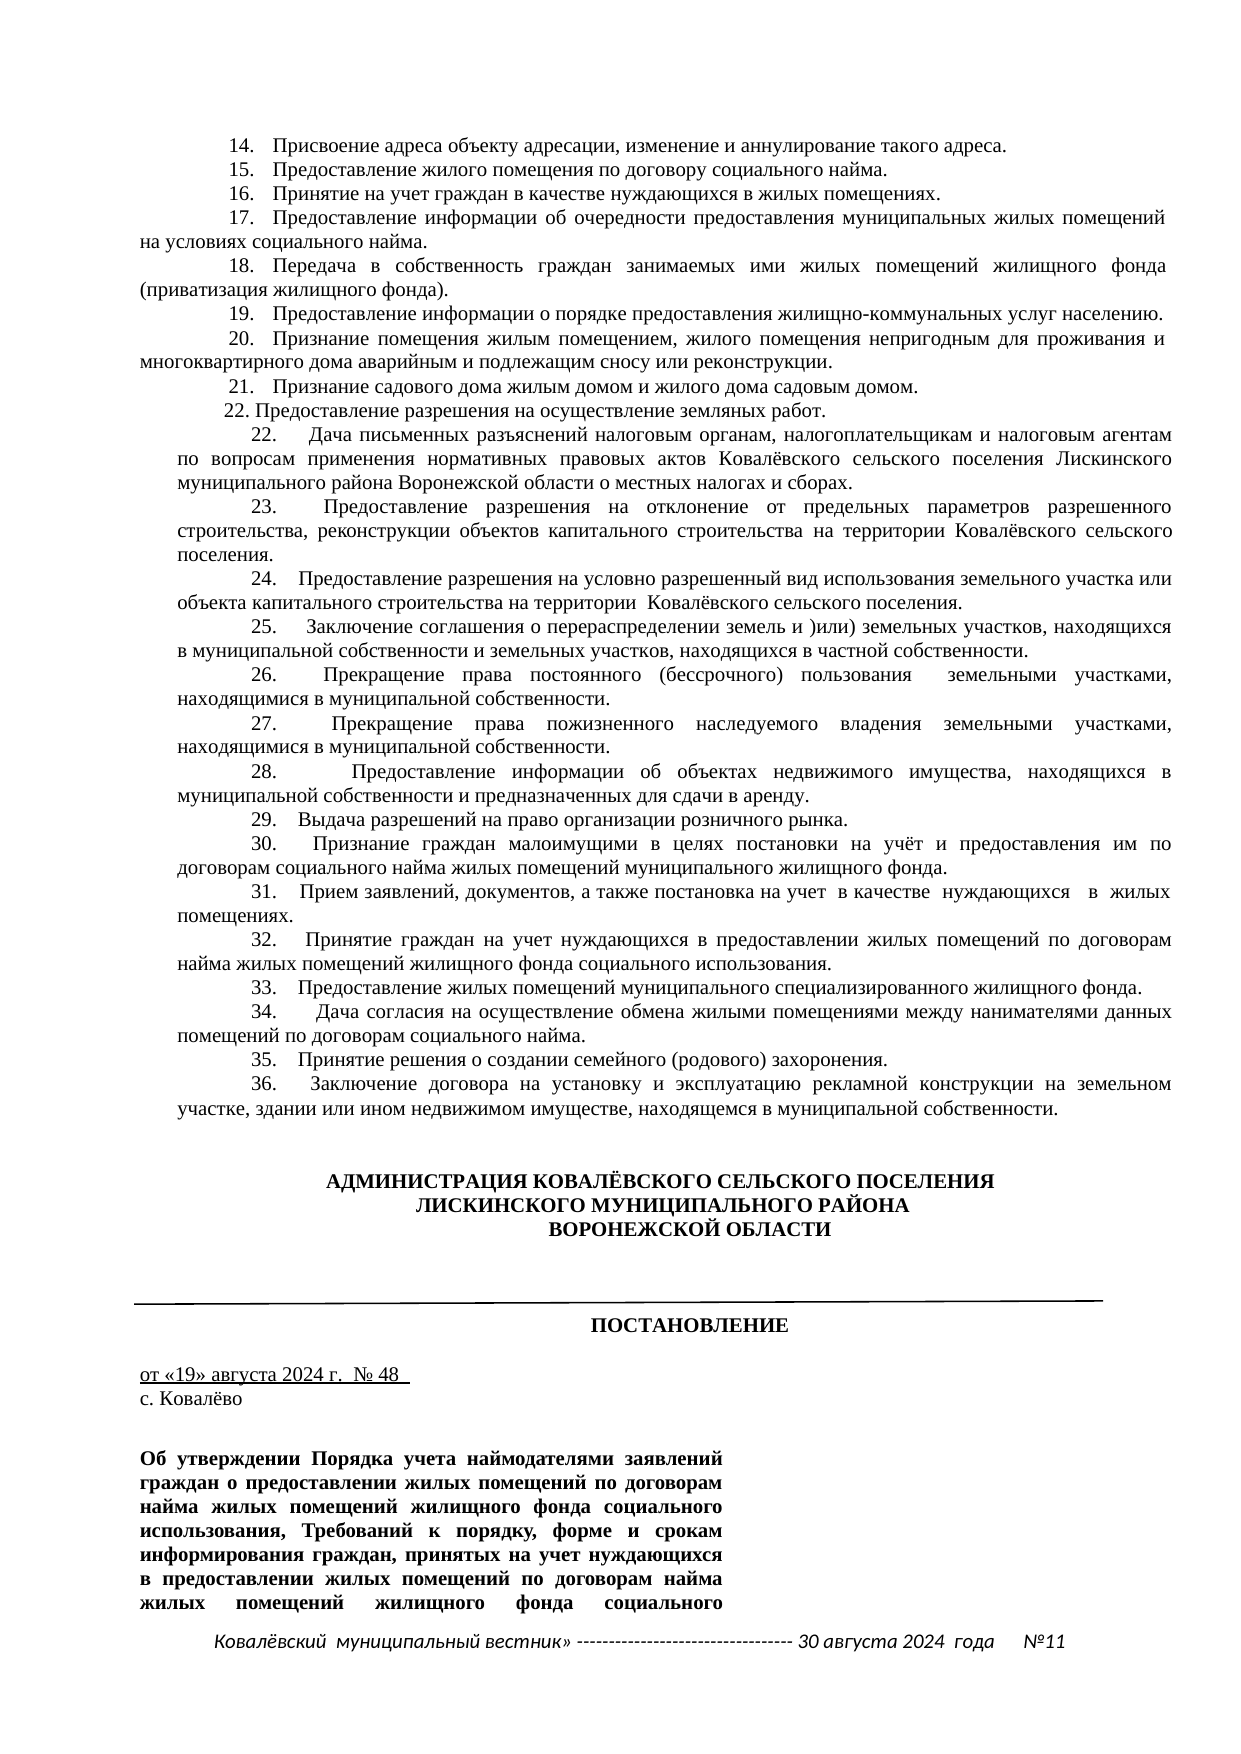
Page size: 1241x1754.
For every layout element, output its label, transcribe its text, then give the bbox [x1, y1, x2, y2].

list Принятие решения о создании семейного (родового) захоронения. [177, 1047, 1173, 1071]
list Принятие граждан на учет нуждающихся в предоставлении жилых помещений по договорам найма жилых помещений жилищного фонда социального использования. [177, 927, 1173, 975]
text 22. Предоставление разрешения на осуществление земляных работ. [213, 398, 1173, 422]
list Предоставление информации о порядке предоставления жилищно-коммунальных услуг населению. [139, 301, 1166, 325]
list Присвоение адреса объекту адресации, изменение и аннулирование такого адреса. [139, 133, 1166, 157]
list Предоставление жилого помещения по договору социального найма. [139, 157, 1166, 181]
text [139, 1446, 723, 1614]
list Признание помещения жилым помещением, жилого помещения непригодным для проживания и многоквартирного дома аварийным и подлежащим сносу или реконструкции. [139, 325, 1166, 373]
text АДМИНИСТРАЦИЯ КОВАЛЁВСКОГО СЕЛЬСКОГО ПОСЕЛЕНИЯ [154, 1169, 1166, 1193]
list Предоставление информации об объектах недвижимого имущества, находящихся в муниципальной собственности и предназначенных для сдачи в аренду. [177, 758, 1173, 807]
list Прекращение права постоянного (бессрочного) пользования земельными участками, находящимися в муниципальной собственности. [177, 662, 1173, 710]
list Дача письменных разъяснений налоговым органам, налогоплательщикам и налоговым агентам по вопросам применения нормативных правовых актов Ковалёвского сельского поселения Лискинского муниципального района Воронежской области о местных налогах и сборах. [177, 422, 1173, 494]
text ЛИСКИНСКОГО МУНИЦИПАЛЬНОГО РАЙОНА [154, 1193, 1166, 1217]
list Предоставление информации об очередности предоставления муниципальных жилых помещений на условиях социального найма. [139, 205, 1166, 253]
list Заключение договора на установку и эксплуатацию рекламной конструкции на земельном участке, здании или ином недвижимом имуществе, находящемся в муниципальной собственности. [177, 1071, 1173, 1119]
list Прием заявлений, документов, а также постановка на учет в качестве нуждающихся в жилых помещениях. [177, 879, 1173, 927]
list Предоставление жилых помещений муниципального специализированного жилищного фонда. [177, 975, 1173, 999]
list Заключение соглашения о перераспределении земель и )или) земельных участков, находящихся в муниципальной собственности и земельных участков, находящихся в частной собственности. [177, 614, 1173, 662]
list Прекращение права пожизненного наследуемого владения земельными участками, находящимися в муниципальной собственности. [177, 710, 1173, 758]
list Предоставление разрешения на отклонение от предельных параметров разрешенного строительства, реконструкции объектов капитального строительства на территории Ковалёвского сельского поселения. [177, 518, 1173, 566]
list Признание садового дома жилым домом и жилого дома садовым домом. [139, 373, 1166, 398]
list Передача в собственность граждан занимаемых ими жилых помещений жилищного фонда (приватизация жилищного фонда). [139, 253, 1166, 301]
text от «19» августа 2024 г. № 48 [139, 1361, 1166, 1386]
text с. Ковалёво [139, 1386, 1166, 1409]
list Признание граждан малоимущими в целях постановки на учёт и предоставления им по договорам социального найма жилых помещений муниципального жилищного фонда. [177, 831, 1173, 879]
text ВОРОНЕЖСКОЙ ОБЛАСТИ [213, 1217, 1166, 1241]
text ПОСТАНОВЛЕНИЕ [213, 1313, 1166, 1337]
list Принятие на учет граждан в качестве нуждающихся в жилых помещениях. [139, 181, 1166, 205]
list Дача согласия на осуществление обмена жилыми помещениями между нанимателями данных помещений по договорам социального найма. [177, 999, 1173, 1047]
list Предоставление разрешения на условно разрешенный вид использования земельного участка или объекта капитального строительства на территории Ковалёвского сельского поселения. [177, 566, 1173, 614]
list Выдача разрешений на право организации розничного рынка. [177, 807, 1173, 831]
